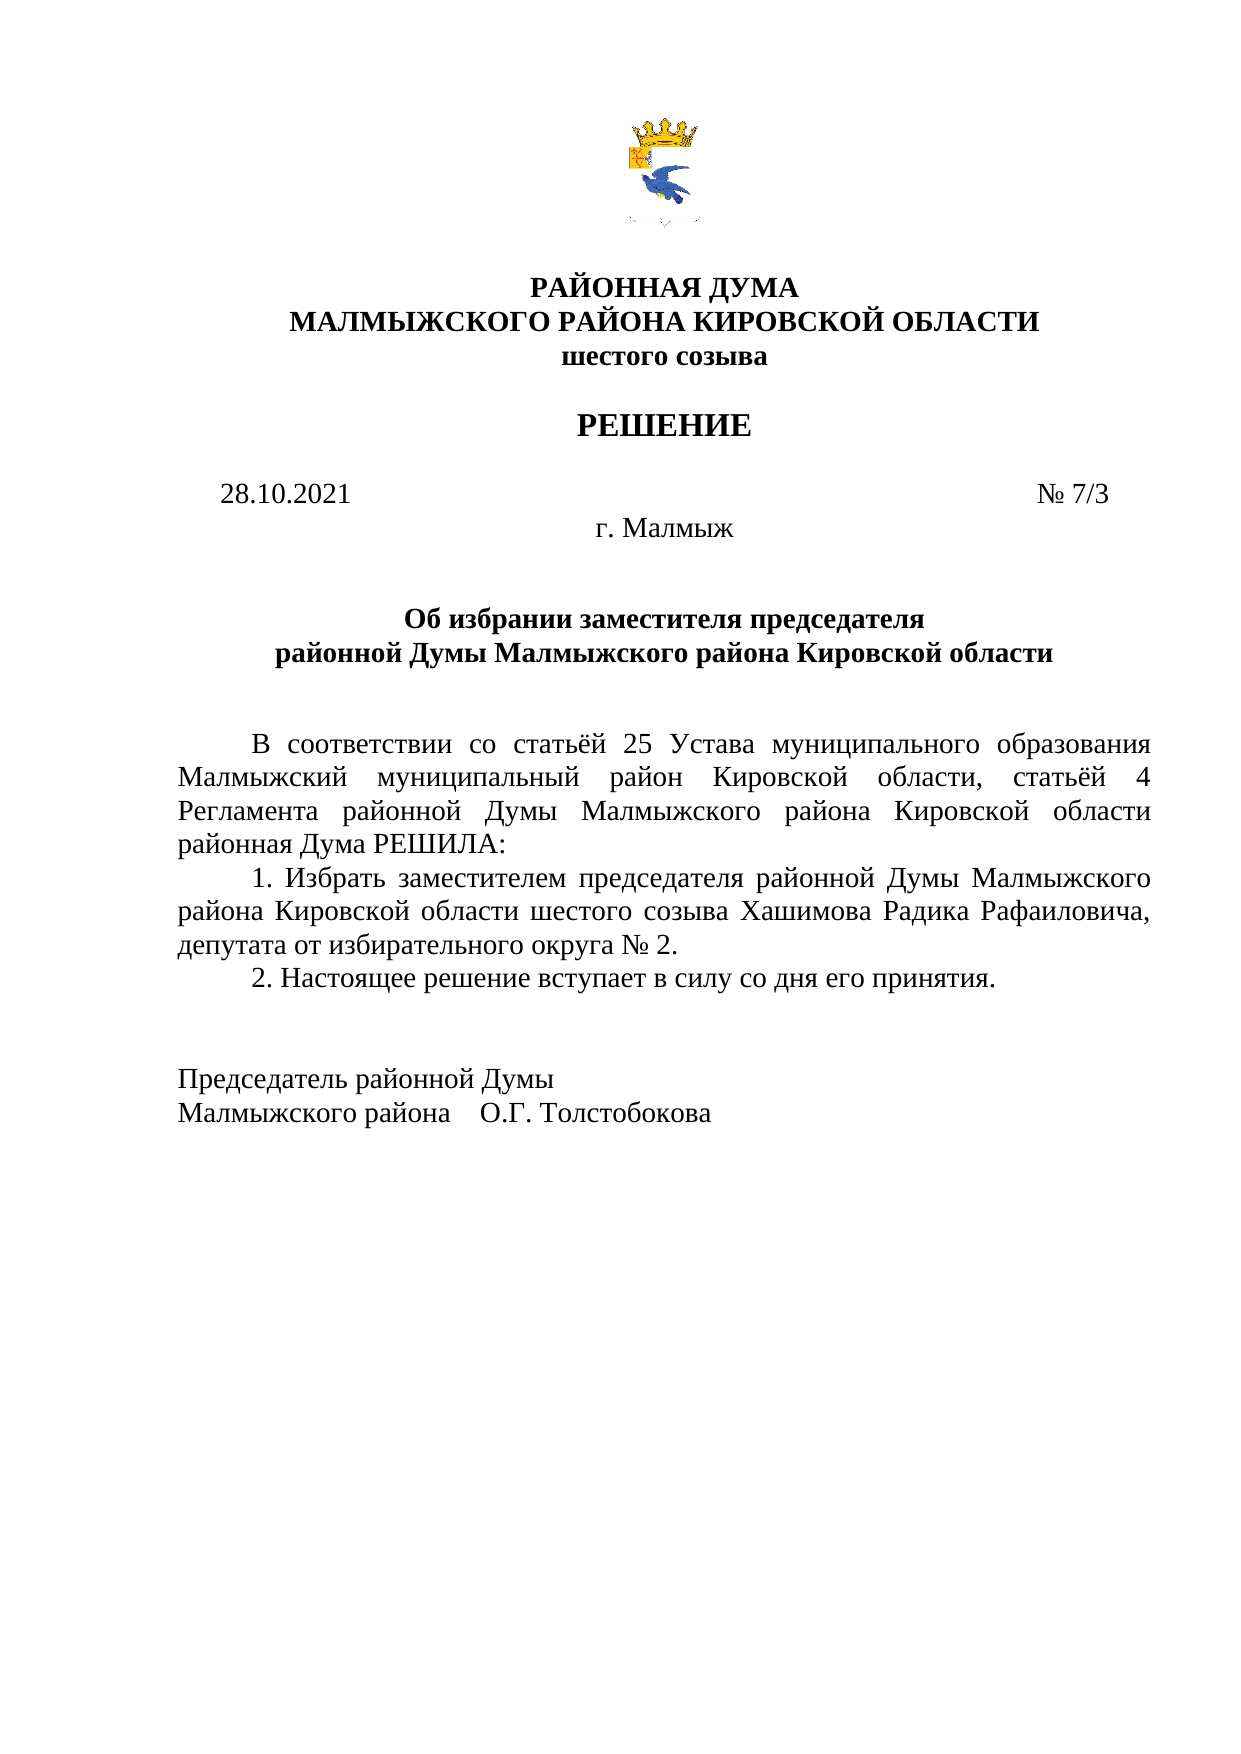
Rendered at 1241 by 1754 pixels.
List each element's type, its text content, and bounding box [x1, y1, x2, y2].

text г. Малмыж [177, 510, 1152, 544]
text 1. Избрать заместителем председателя районной Думы Малмыжского района Кировской области шестого созыва Хашимова Радика Рафаиловича, депутата от избирательного округа № 2. [177, 860, 1152, 961]
text 2. Настоящее решение вступает в силу со дня его принятия. [177, 961, 1152, 994]
text Малмыжского района О.Г. Толстобокова [177, 1095, 1152, 1128]
text шестого созыва [177, 338, 1152, 371]
text 28.10.2021 № 7/3 [177, 477, 1152, 510]
text Об избрании заместителя председателя [177, 601, 1152, 635]
text районной Думы Малмыжского района Кировской области [177, 635, 1152, 668]
text В соответствии со статьёй 25 Устава муниципального образования Малмыжский муниципальный район Кировской области, статьёй 4 Регламента районной Думы Малмыжского района Кировской области районная Дума РЕШИЛА: [177, 726, 1152, 860]
text РАЙОННАЯ ДУМА [177, 271, 1152, 304]
text МАЛМЫЖСКОГО РАЙОНА КИРОВСКОЙ ОБЛАСТИ [177, 304, 1152, 338]
picture [629, 118, 700, 228]
text Председатель районной Думы [177, 1061, 1152, 1095]
text РЕШЕНИЕ [177, 371, 1152, 443]
